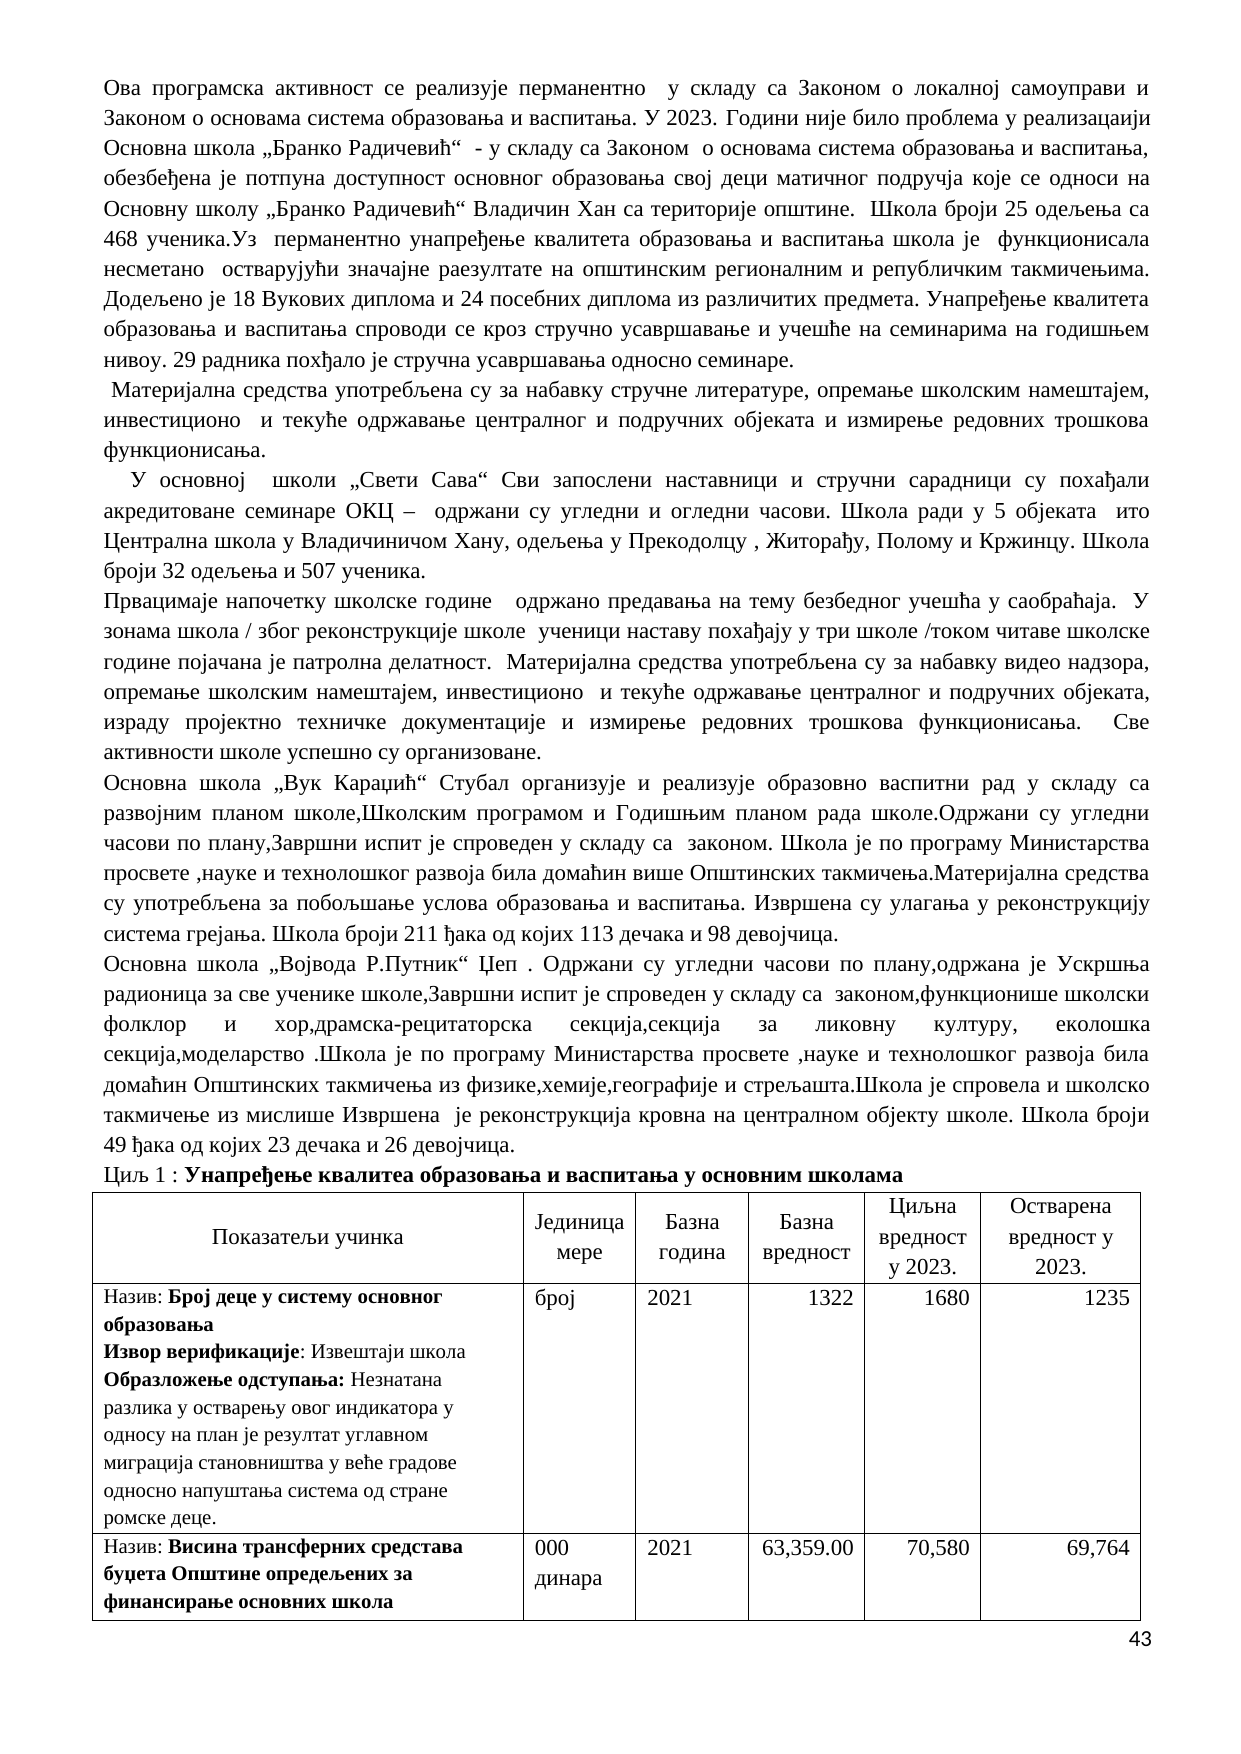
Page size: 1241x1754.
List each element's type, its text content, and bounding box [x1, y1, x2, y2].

table_cell 70,580 [865, 1534, 980, 1620]
text Циљ 1 : Унапређење квалитеа образовања и васпитања у основним школама [103, 1161, 1152, 1188]
text Ова програмска активност се реализује перманентно у складу са Законом о локалној самоуправи и Законом о основама система образовања и васпитања. У 2023. Години није било проблема у реализацаији Основна школа „Бранко Радичевић“ - у складу са Законом о основама система образовања и васпитања, обезбеђена је потпуна доступност основног образовања свој деци матичног подручја које се односи на Основну школу „Бранко Радичевић“ Владичин Хан са територије општине. Школа броји 25 одељења са 468 ученика.Уз перманентно унапређење квалитета образовања и васпитања школа је функционисала несметано остварујући значајне раезултате на општинским регионалним и републичким такмичењима. Додељено је 18 Вукових диплома и 24 посебних диплома из различитих предмета. Унапређење квалитета образовања и васпитања спроводи се кроз стручно усавршавање и учешће на семинарима на годишњем нивоу. 29 радника похђало је стручна усавршавања односно семинаре. [103, 74, 1152, 372]
table_cell 63,359.00 [749, 1534, 864, 1620]
text Материјална средства употребљена су за набавку стручне литературе, опремање школским намештајем, инвестиционо и текуће одржавање централног и подручних објеката и измирење редовних трошкова функционисања. [103, 376, 1152, 463]
table_cell 1322 [749, 1284, 864, 1533]
table_cell 2021 [636, 1284, 748, 1533]
table_header Базна година [636, 1193, 748, 1283]
text У основној школи „Свети Сава“ Сви запослени наставници и стручни сарадници су похађали акредитоване семинаре ОКЦ – одржани су угледни и огледни часови. Школа ради у 5 објеката ито Централна школа у Владичиничом Хану, одељења у Прекодолцу , Житорађу, Полому и Кржинцу. Школа броји 32 одељења и 507 ученика. [103, 467, 1152, 583]
table_header Јединица мере [524, 1193, 635, 1283]
table_cell 2021 [636, 1534, 748, 1620]
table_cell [93, 1534, 523, 1620]
text Основна школа „Војвода Р.Путник“ Џеп . Одржани су угледни часови по плану,одржана је Ускршња радионица за све ученике школе,Завршни испит је спроведен у складу са законом,функционише школски фолклор и хор,драмска-рецитаторска секција,секција за ликовну културу, еколошка секција,моделарство .Школа је по програму Министарства просвете ,науке и технолошког развоја била домаћин Општинских такмичења из физике,хемије,географије и стрељашта.Школа је спровела и школско такмичење из мислише Извршена је реконструкција кровна на централном објекту школе. Школа броји 49 ђака од којих 23 дечака и 26 девојчица. [103, 950, 1152, 1157]
table_cell 000 динара [524, 1534, 635, 1620]
table_cell 69,764 [981, 1534, 1140, 1620]
table_header Показатељи учинка [93, 1193, 523, 1283]
text Основна школа „Вук Караџић“ Стубал организује и реализује образовно васпитни рад у складу са развојним планом школе,Школским програмом и Годишњим планом рада школе.Одржани су угледни часови по плану,Завршни испит је спроведен у складу са законом. Школа је по програму Министарства просвете ,науке и технолошког развоја била домаћин више Општинских такмичења.Материјална средства су употребљена за побољшање услова образовања и васпитања. Извршена су улагања у реконструкцију система грејања. Школа броји 211 ђака од којих 113 дечака и 98 девојчица. [103, 769, 1152, 946]
table_header Циљна вредност у 2023. [865, 1193, 980, 1283]
table_cell 1680 [865, 1284, 980, 1533]
table_header Остварена вредност у 2023. [981, 1193, 1140, 1283]
table_cell број [524, 1284, 635, 1533]
table_header Базна вредност [749, 1193, 864, 1283]
table_cell 1235 [981, 1284, 1140, 1533]
table_cell Назив: Број деце у систему основног образовања Извор верификације: Извештаји школа Образложење одступања: Незнатана разлика у остварењу овог индикатора у односу на план је резултат углавном миграција становништва у веће градове односно напуштања система од стране ромске деце. [93, 1284, 523, 1533]
text Првацимаје напочетку школске године одржано предавања на тему безбедног учешћа у саобраћаја. У зонама школа / због реконструкције школе ученици наставу похађају у три школе /током читаве школске године појачана је патролна делатност. Материјална средства употребљена су за набавку видео надзора, опремање школским намештајем, инвестиционо и текуће одржавање централног и подручних објеката, израду пројектно техничке документације и измирење редовних трошкова функционисања. Све активности школе успешно су организоване. [103, 587, 1152, 765]
